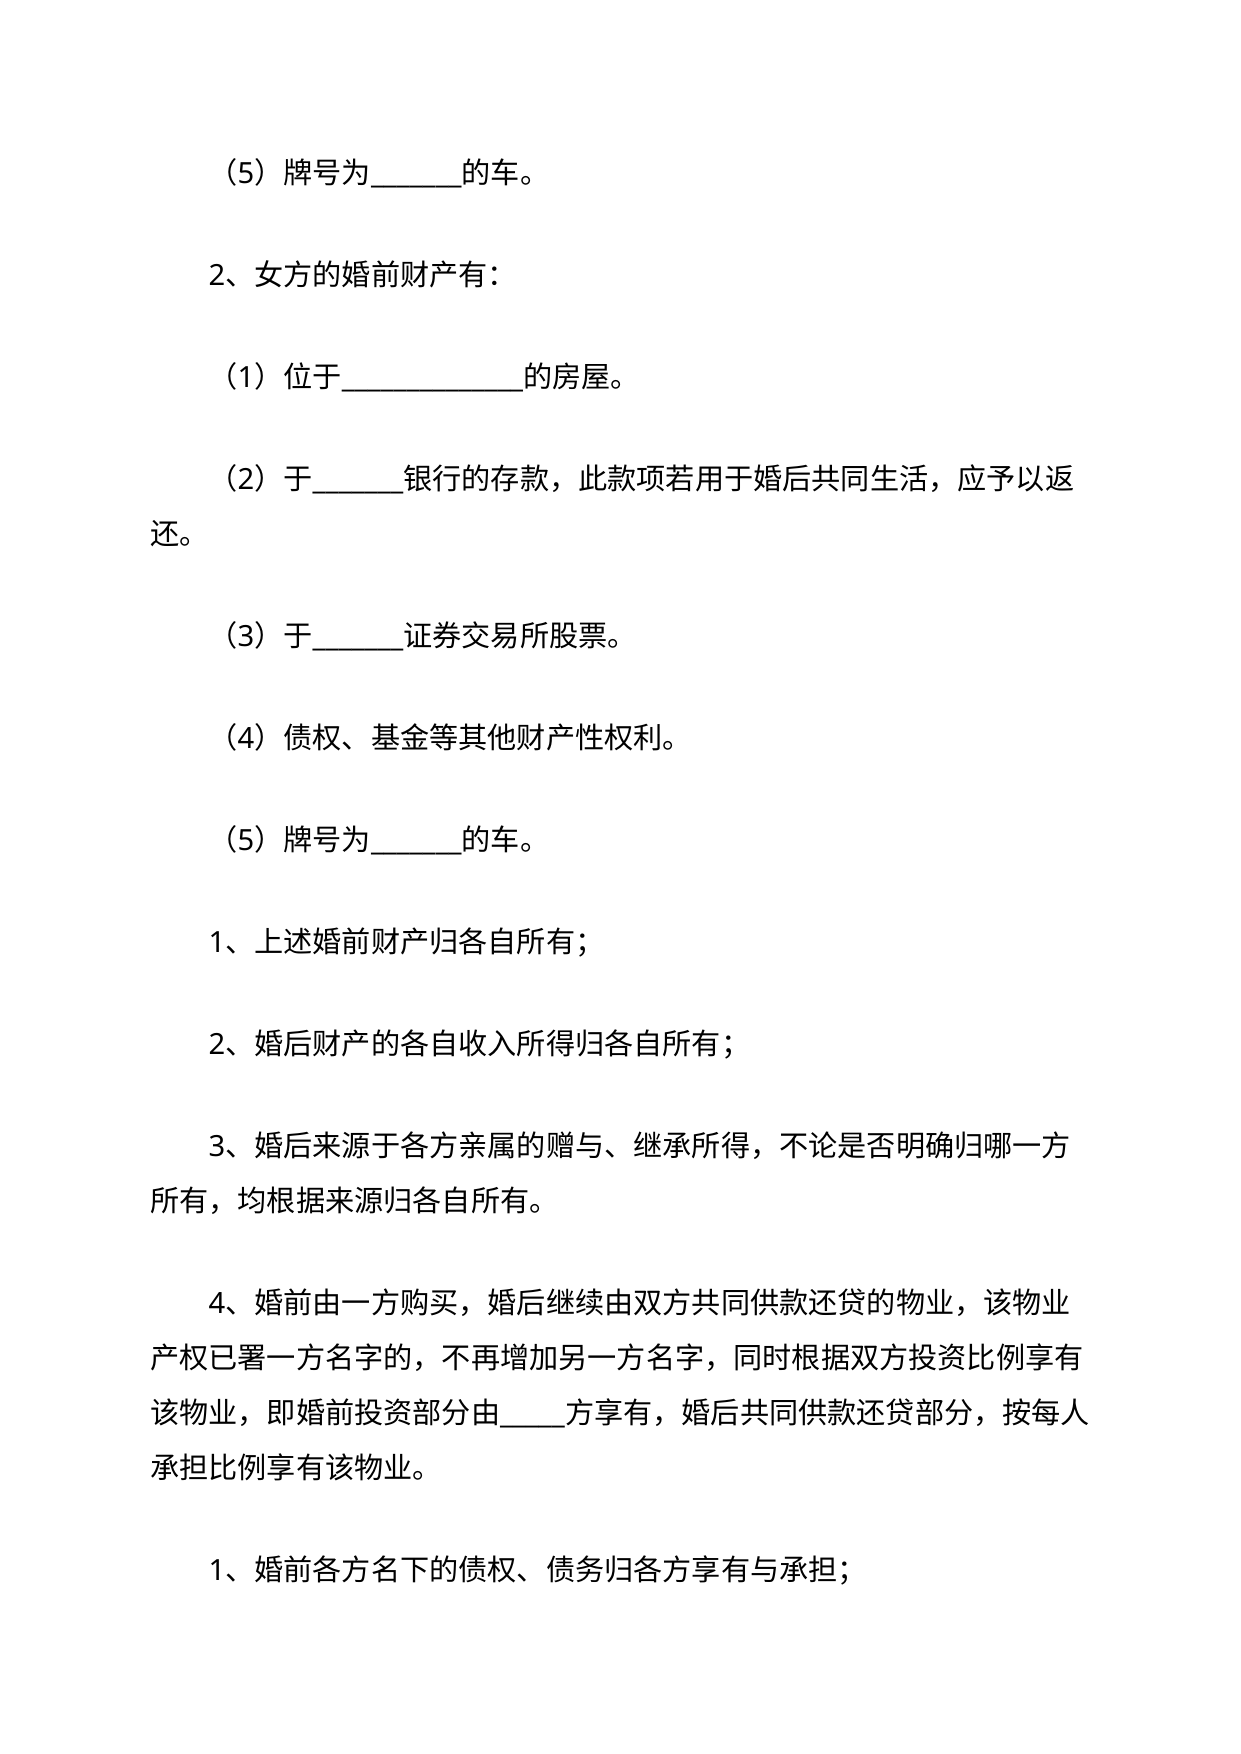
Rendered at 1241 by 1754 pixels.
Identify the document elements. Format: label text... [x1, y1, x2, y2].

text 2、婚后财产的各自收入所得归各自所有； [150, 1021, 1090, 1063]
text 3、婚后来源于各方亲属的赠与、继承所得，不论是否明确归哪一方所有，均根据来源归各自所有。 [150, 1123, 1090, 1220]
text 1、上述婚前财产归各自所有； [150, 919, 1090, 961]
text （4）债权、基金等其他财产性权利。 [150, 715, 1090, 757]
text （3）于_______证券交易所股票。 [150, 613, 1090, 655]
text （5）牌号为_______的车。 [150, 817, 1090, 859]
text 2、女方的婚前财产有： [150, 252, 1090, 294]
text （1）位于______________的房屋。 [150, 354, 1090, 396]
text 1、婚前各方名下的债权、债务归各方享有与承担； [150, 1546, 1090, 1588]
text （5）牌号为_______的车。 [150, 150, 1090, 192]
text 4、婚前由一方购买，婚后继续由双方共同供款还贷的物业，该物业产权已署一方名字的，不再增加另一方名字，同时根据双方投资比例享有该物业，即婚前投资部分由_____方享有，婚后共同供款还贷部分，按每人承担比例享有该物业。 [150, 1279, 1090, 1487]
text （2）于_______银行的存款，此款项若用于婚后共同生活，应予以返还。 [150, 456, 1090, 553]
